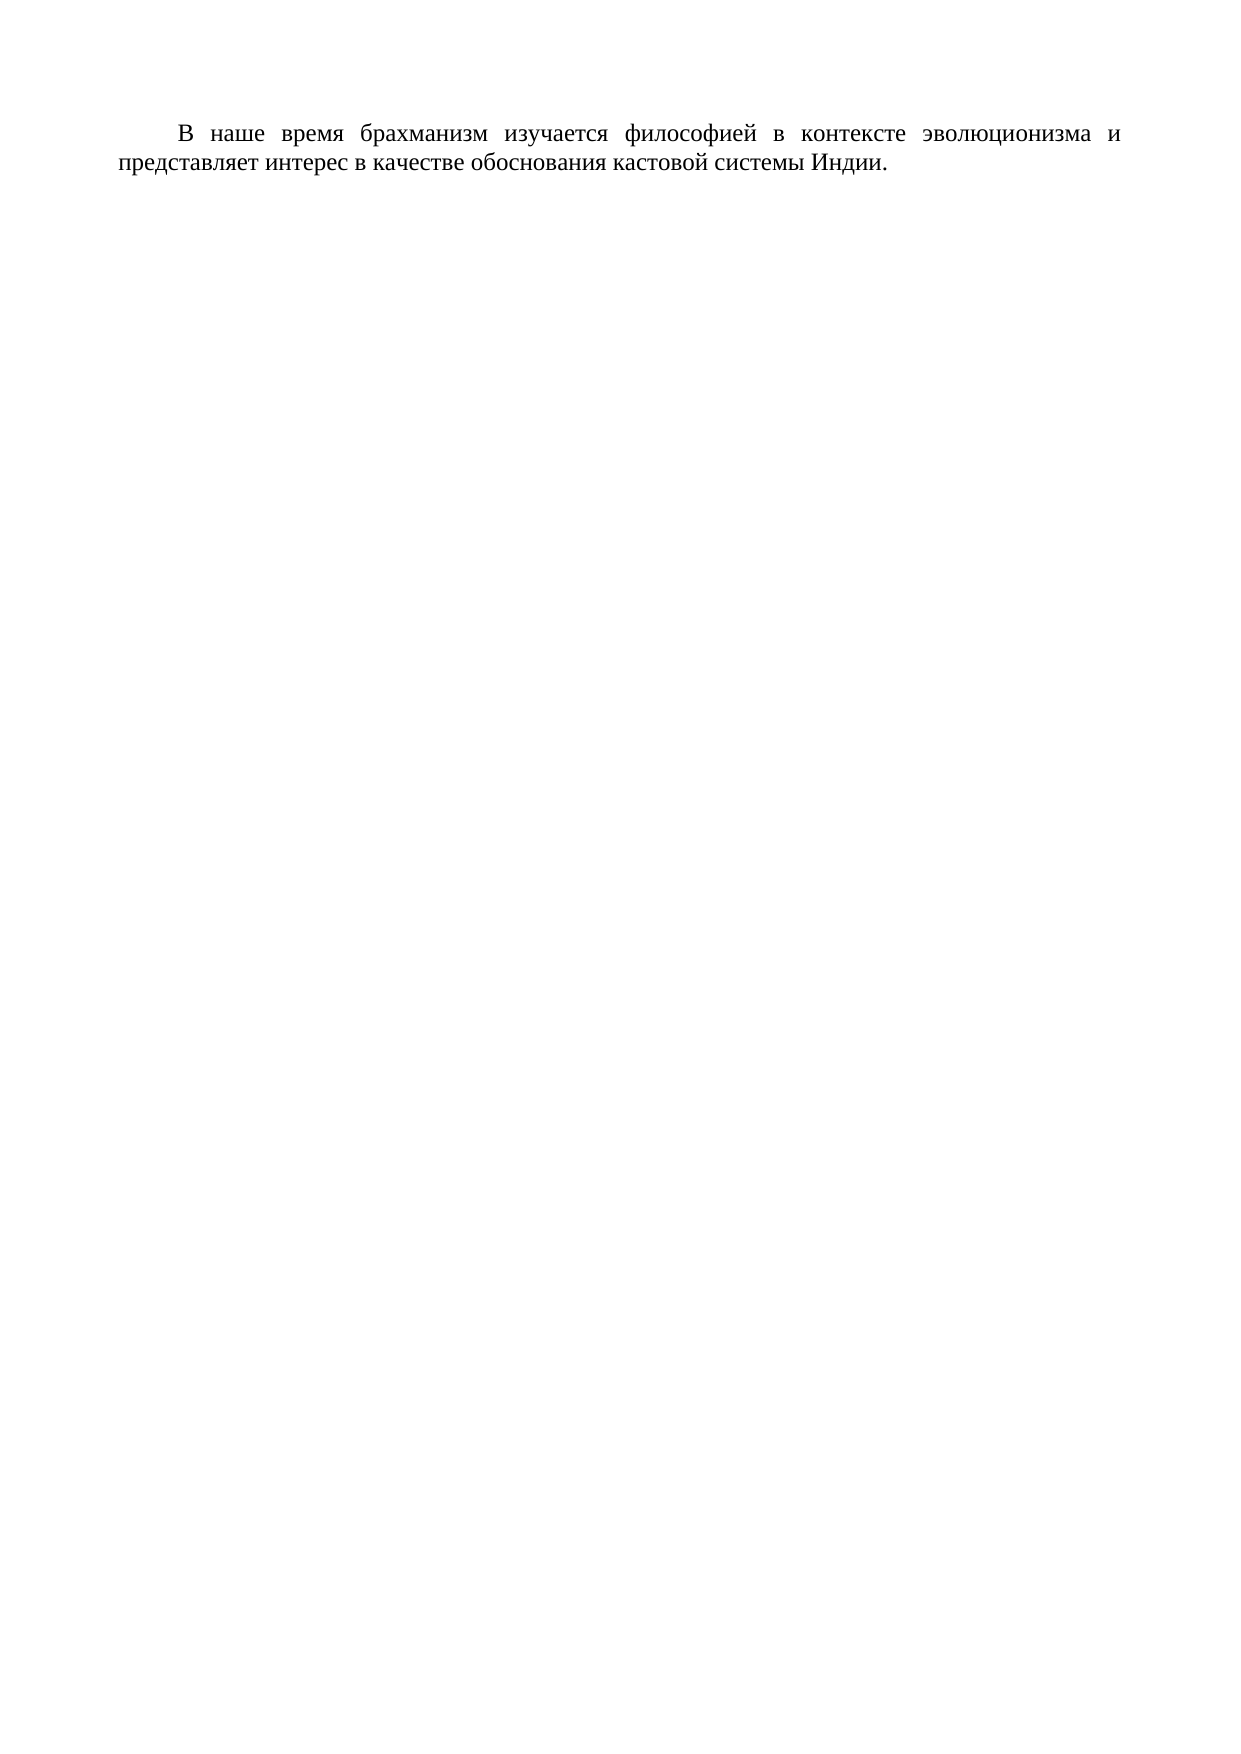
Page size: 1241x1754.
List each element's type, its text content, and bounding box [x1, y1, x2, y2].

text В наше время брахманизм изучается философией в контексте эволюционизма и представляет интерес в качестве обоснования кастовой системы Индии. [118, 118, 1122, 176]
